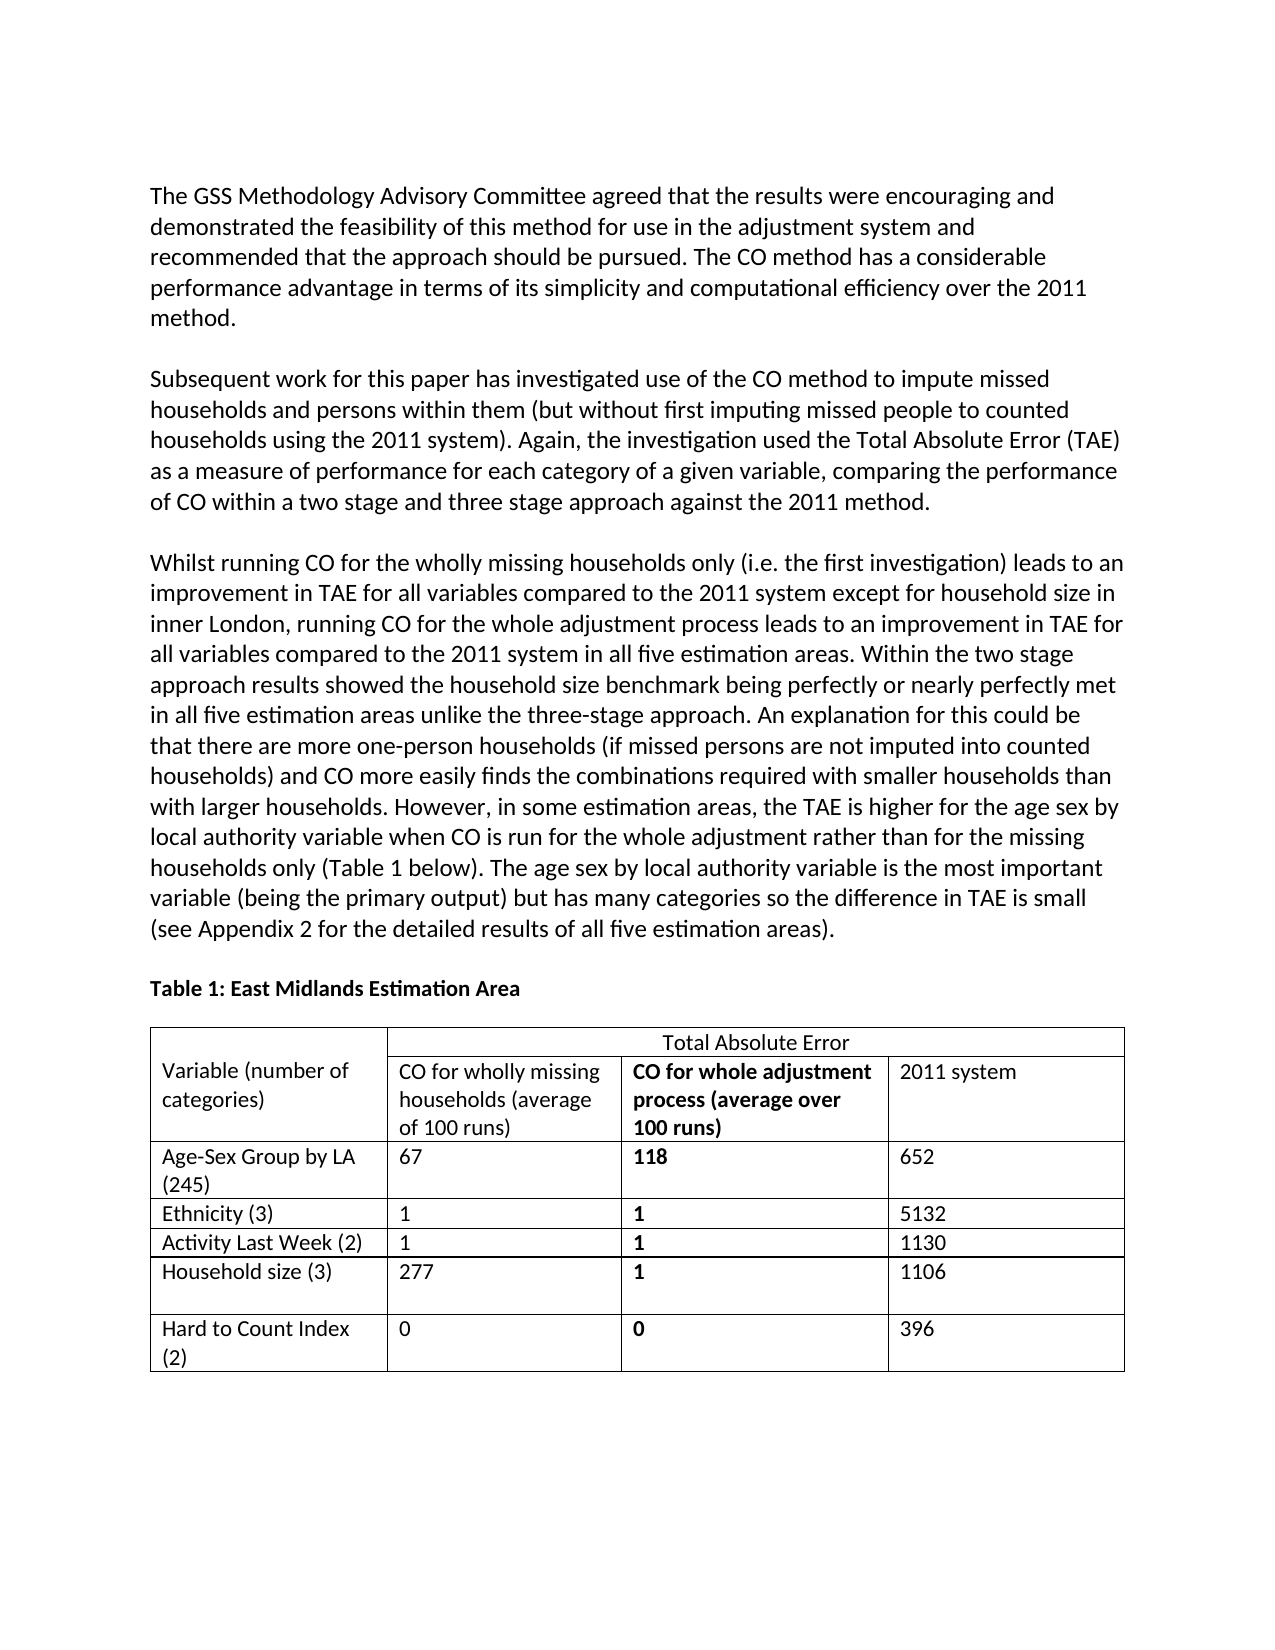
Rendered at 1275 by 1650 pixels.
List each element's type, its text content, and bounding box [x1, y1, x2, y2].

text Table 1: East Midlands Estimation Area [150, 974, 1125, 1002]
table_cell 0 [622, 1315, 888, 1371]
table_cell Hard to Count Index (2) [151, 1315, 387, 1371]
table_cell Household size (3) [151, 1258, 387, 1313]
text Whilst running CO for the wholly missing households only (i.e. the first investigation) leads to an improvement in TAE for all variables compared to the 2011 system except for household size in inner London, running CO for the whole adjustment process leads to an improvement in TAE for all variables compared to the 2011 system in all five estimation areas. Within the two stage approach results showed the household size benchmark being perfectly or nearly perfectly met in all five estimation areas unlike the three-stage approach. An explanation for this could be that there are more one-person households (if missed persons are not imputed into counted households) and CO more easily finds the combinations required with smaller households than with larger households. However, in some estimation areas, the TAE is higher for the age sex by local authority variable when CO is run for the whole adjustment rather than for the missing households only (Table 1 below). The age sex by local authority variable is the most important variable (being the primary output) but has many categories so the difference in TAE is small (see Appendix 2 for the detailed results of all five estimation areas). [150, 547, 1125, 943]
table_cell CO for whole adjustment process (average over 100 runs) [622, 1057, 888, 1141]
table_header Variable (number of categories) [151, 1028, 387, 1141]
table_cell 396 [889, 1315, 1124, 1371]
table_cell 5132 [889, 1199, 1124, 1227]
table_cell 1 [622, 1199, 888, 1227]
table_cell Ethnicity (3) [151, 1199, 387, 1227]
text Subsequent work for this paper has investigated use of the CO method to impute missed households and persons within them (but without first imputing missed people to counted households using the 2011 system). Again, the investigation used the Total Absolute Error (TAE) as a measure of performance for each category of a given variable, comparing the performance of CO within a two stage and three stage approach against the 2011 method. [150, 364, 1125, 516]
table_cell 277 [388, 1258, 621, 1313]
table_cell CO for wholly missing households (average of 100 runs) [388, 1057, 621, 1141]
table_cell 118 [622, 1142, 888, 1198]
table_cell 1 [388, 1199, 621, 1227]
table_cell Activity Last Week (2) [151, 1229, 387, 1256]
table_header Total Absolute Error [388, 1028, 1124, 1056]
table_cell 67 [388, 1142, 621, 1198]
table_cell 1 [388, 1229, 621, 1256]
table_cell Age-Sex Group by LA (245) [151, 1142, 387, 1198]
table_cell 1 [622, 1229, 888, 1256]
table_cell 0 [388, 1315, 621, 1371]
table_cell 1130 [889, 1229, 1124, 1256]
table_cell 1106 [889, 1258, 1124, 1313]
table_cell 2011 system [889, 1057, 1124, 1141]
table_cell 652 [889, 1142, 1124, 1198]
table_cell 1 [622, 1258, 888, 1313]
text The GSS Methodology Advisory Committee agreed that the results were encouraging and demonstrated the feasibility of this method for use in the adjustment system and recommended that the approach should be pursued. The CO method has a considerable performance advantage in terms of its simplicity and computational efficiency over the 2011 method. [150, 181, 1125, 333]
